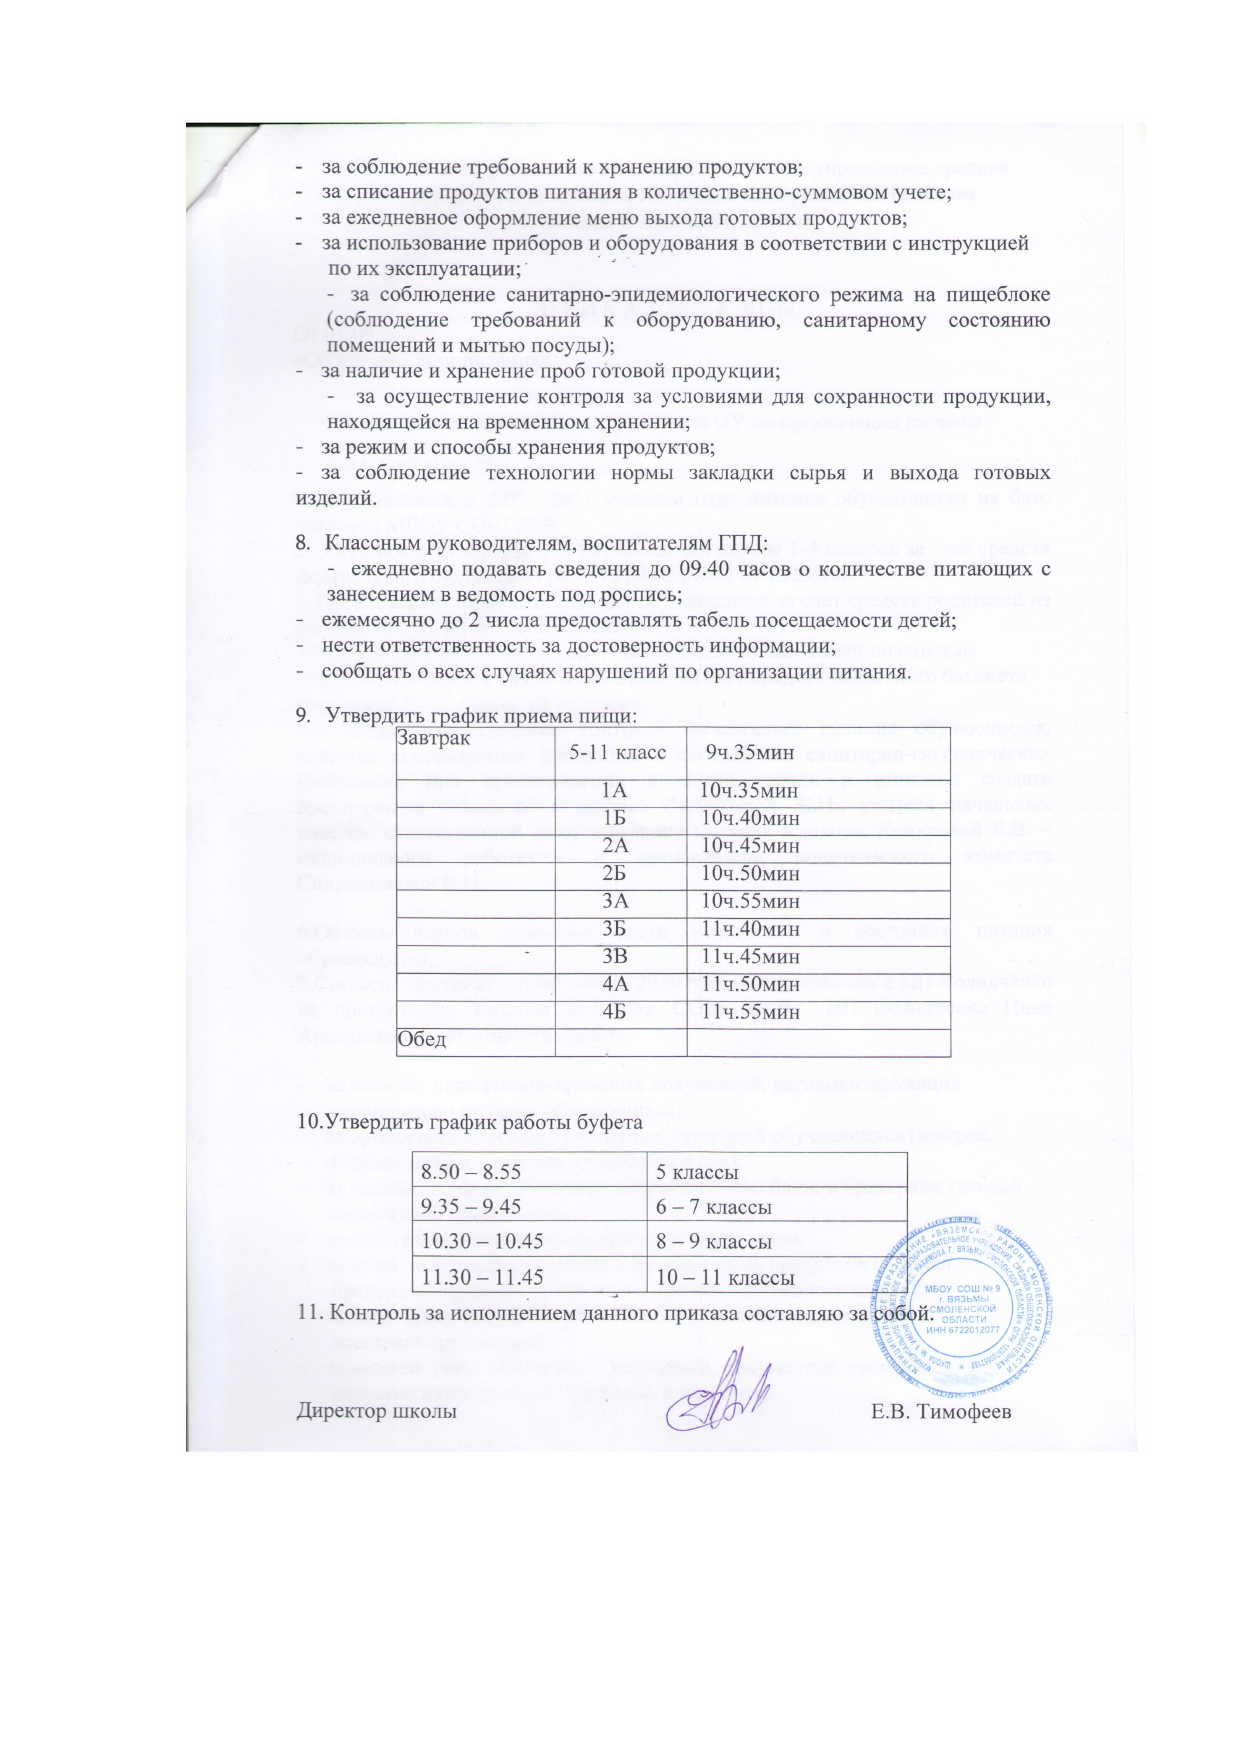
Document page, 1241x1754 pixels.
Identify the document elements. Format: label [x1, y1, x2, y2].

picture [177, 118, 1151, 1456]
